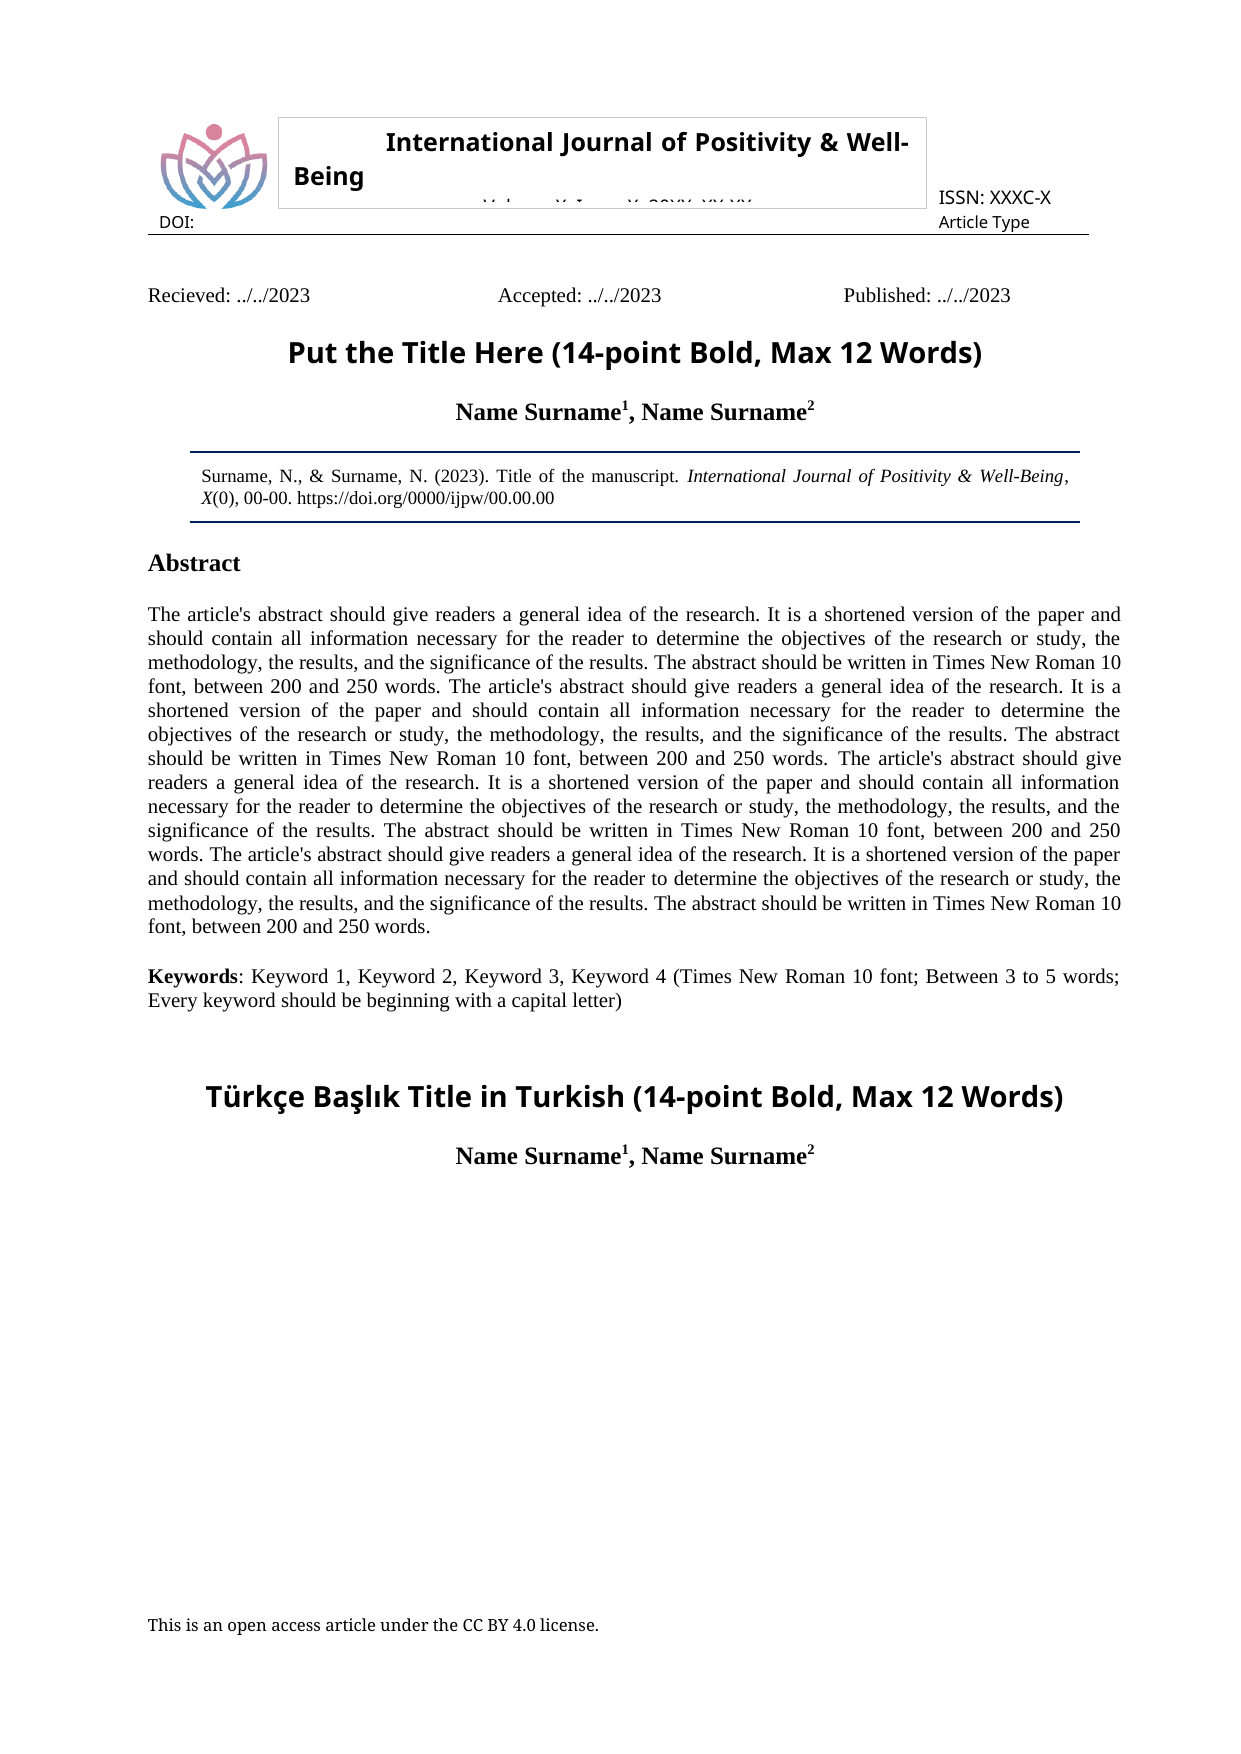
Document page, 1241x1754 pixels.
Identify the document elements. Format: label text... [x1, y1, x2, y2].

table_header Surname, N., & Surname, N. (2023). Title of the manuscript. International Journal of Positivity & Well-Being, X(0), 00-00. https://doi.org/0000/ijpw/00.00.00 [190, 453, 1080, 521]
text Name Surname1, Name Surname2 [148, 1141, 1122, 1169]
text Türkçe Başlık Title in Turkish (14-point Bold, Max 12 Words) [148, 1076, 1122, 1116]
text Recieved: ../../2023 Accepted: ../../2023 Published: ../../2023 [148, 283, 1122, 307]
text The article's abstract should give readers a general idea of the research. It is a shortened version of the paper and should contain all information necessary for the reader to determine the objectives of the research or study, the methodology, the results, and the significance of the results. The abstract should be written in Times New Roman 10 font, between 200 and 250 words. The article's abstract should give readers a general idea of the research. It is a shortened version of the paper and should contain all information necessary for the reader to determine the objectives of the research or study, the methodology, the results, and the significance of the results. The abstract should be written in Times New Roman 10 font, between 200 and 250 words. The article's abstract should give readers a general idea of the research. It is a shortened version of the paper and should contain all information necessary for the reader to determine the objectives of the research or study, the methodology, the results, and the significance of the results. The abstract should be written in Times New Roman 10 font, between 200 and 250 words. The article's abstract should give readers a general idea of the research. It is a shortened version of the paper and should contain all information necessary for the reader to determine the objectives of the research or study, the methodology, the results, and the significance of the results. The abstract should be written in Times New Roman 10 font, between 200 and 250 words. [148, 602, 1122, 938]
text Keywords: Keyword 1, Keyword 2, Keyword 3, Keyword 4 (Times New Roman 10 font; Between 3 to 5 words; Every keyword should be beginning with a capital letter) [148, 963, 1122, 1012]
text Name Surname1, Name Surname2 [148, 397, 1122, 426]
picture [158, 118, 269, 211]
text Abstract [148, 548, 1122, 577]
text Put the Title Here (14-point Bold, Max 12 Words) [148, 332, 1122, 372]
